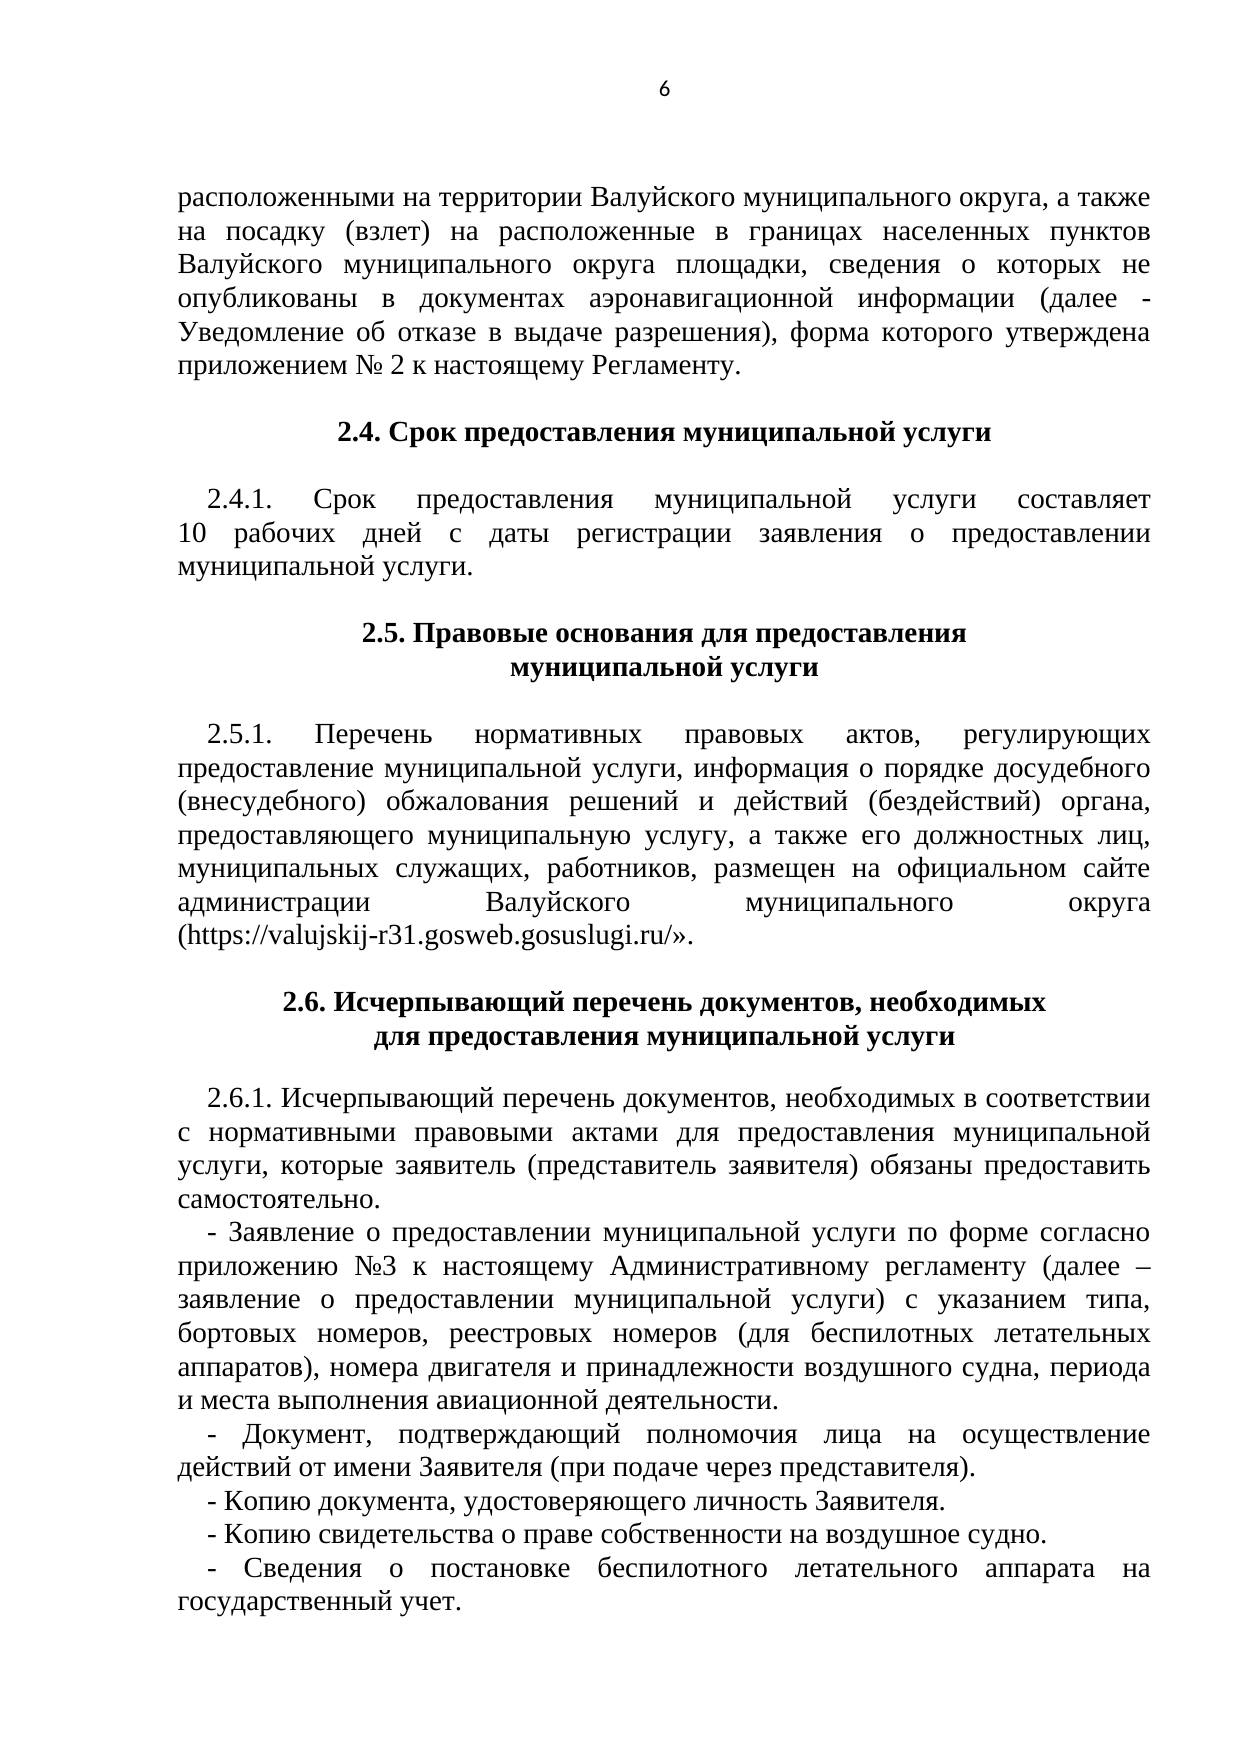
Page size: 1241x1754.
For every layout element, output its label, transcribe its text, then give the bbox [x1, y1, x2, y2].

text 2.6. Исчерпывающий перечень документов, необходимых [177, 984, 1152, 1018]
text - Копию документа, удостоверяющего личность Заявителя. [177, 1483, 1152, 1516]
text муниципальной услуги [177, 649, 1152, 683]
text - Сведения о постановке беспилотного летательного аппарата на государственный учет. [177, 1550, 1152, 1617]
text - Заявление о предоставлении муниципальной услуги по форме согласно приложению №3 к настоящему Административному регламенту (далее – заявление о предоставлении муниципальной услуги) с указанием типа, бортовых номеров, реестровых номеров (для беспилотных летательных аппаратов), номера двигателя и принадлежности воздушного судна, периода и места выполнения авиационной деятельности. [177, 1214, 1152, 1416]
text 2.5.1. Перечень нормативных правовых актов, регулирующих предоставление муниципальной услуги, информация о порядке досудебного (внесудебного) обжалования решений и действий (бездействий) органа, предоставляющего муниципальную услугу, а также его должностных лиц, муниципальных служащих, работников, размещен на официальном сайте администрации Валуйского муниципального округа (https://valujskij-r31.gosweb.gosuslugi.ru/». [177, 716, 1152, 951]
text - Копию свидетельства о праве собственности на воздушное судно. [177, 1516, 1152, 1550]
text 2.6.1. Исчерпывающий перечень документов, необходимых в соответствии с нормативными правовыми актами для предоставления муниципальной услуги, которые заявитель (представитель заявителя) обязаны предоставить самостоятельно. [177, 1080, 1152, 1214]
text 2.4.1. Срок предоставления муниципальной услуги составляет 10 рабочих дней с даты регистрации заявления о предоставлении муниципальной услуги. [177, 481, 1152, 582]
text - Документ, подтверждающий полномочия лица на осуществление действий от имени Заявителя (при подаче через представителя). [177, 1416, 1152, 1483]
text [177, 179, 1152, 381]
text 2.5. Правовые основания для предоставления [177, 616, 1152, 649]
text для предоставления муниципальной услуги [177, 1018, 1152, 1052]
text 2.4. Срок предоставления муниципальной услуги [177, 414, 1152, 448]
